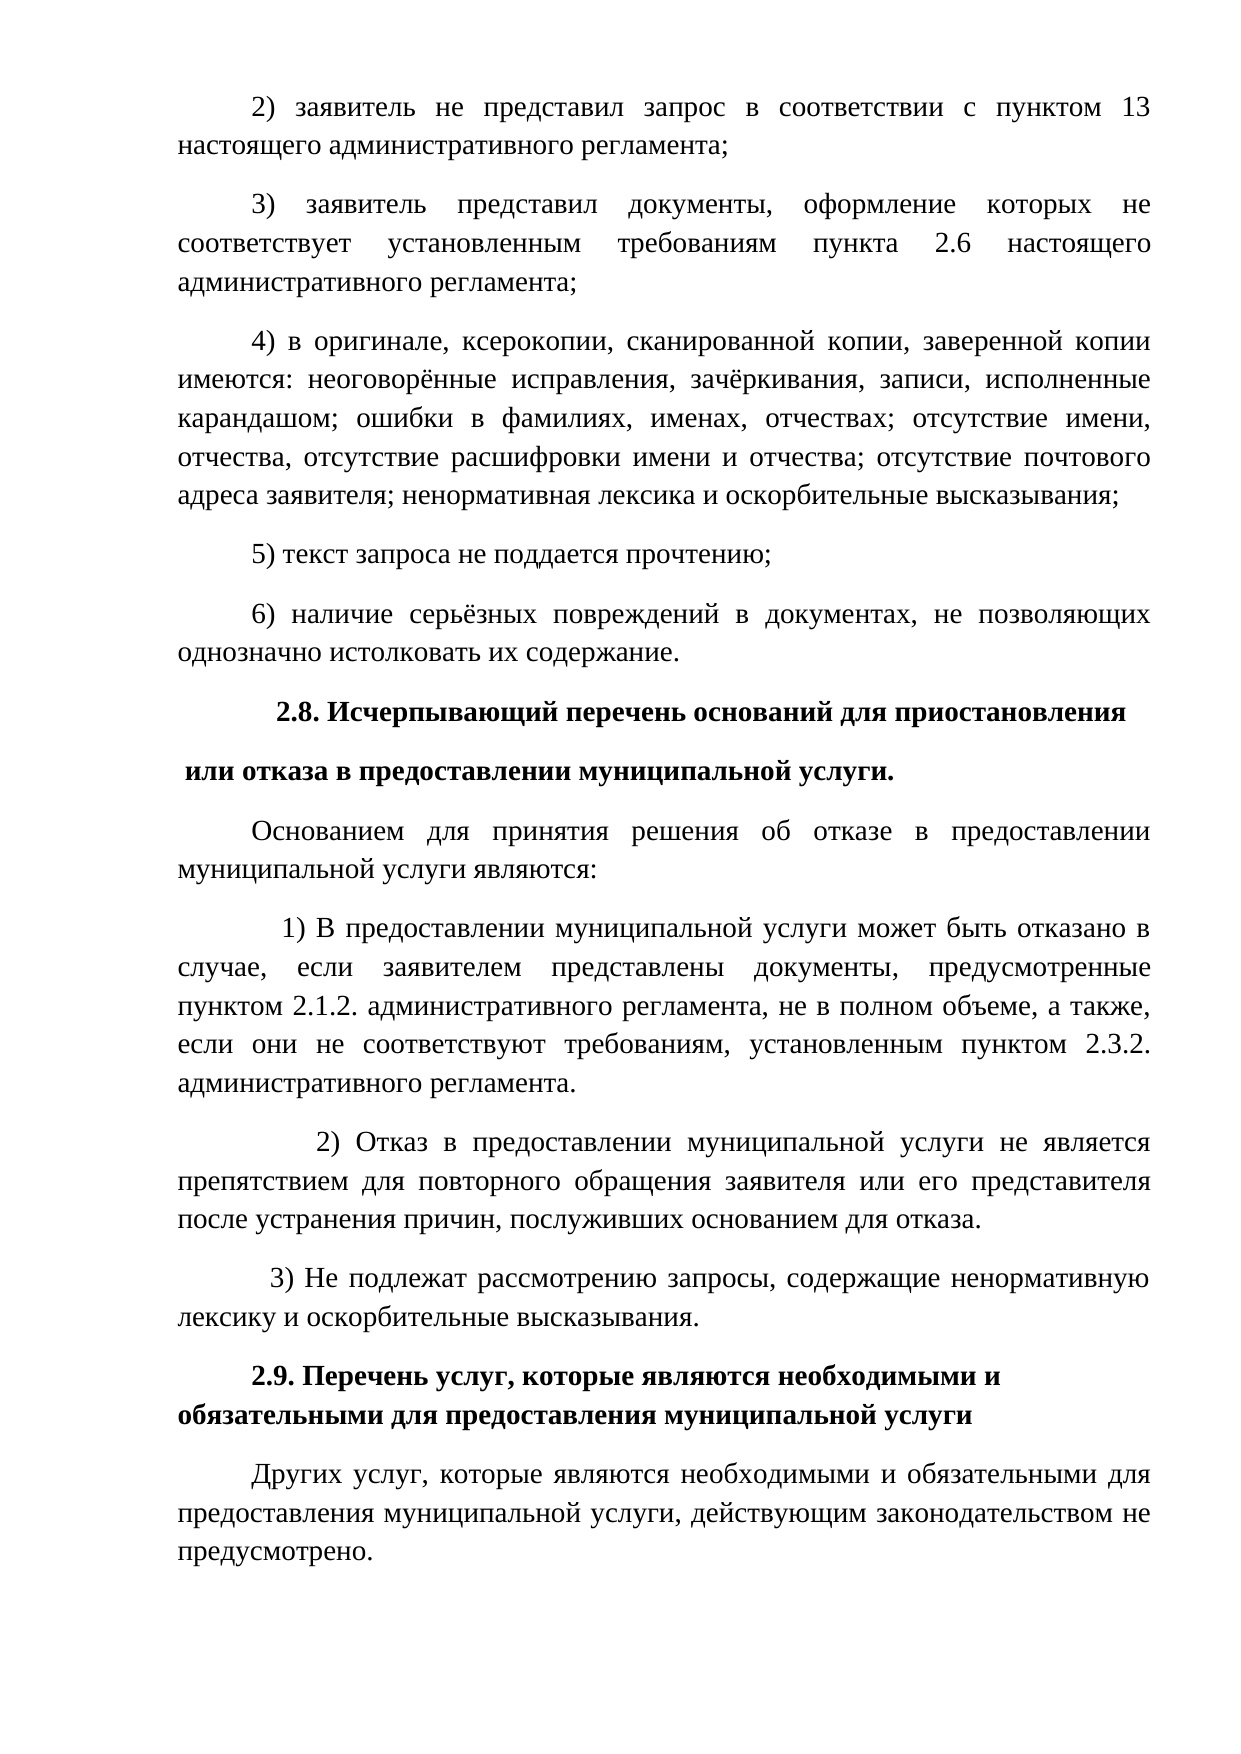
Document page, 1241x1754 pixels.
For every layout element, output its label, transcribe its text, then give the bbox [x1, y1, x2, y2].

text Основанием для принятия решения об отказе в предоставлении муниципальной услуги являются: [177, 813, 1152, 885]
text 4) в оригинале, ксерокопии, сканированной копии, заверенной копии имеются: неоговорённые исправления, зачёркивания, записи, исполненные карандашом; ошибки в фамилиях, именах, отчествах; отсутствие имени, отчества, отсутствие расшифровки имени и отчества; отсутствие почтового адреса заявителя; ненормативная лексика и оскорбительные высказывания; [177, 323, 1152, 511]
text 2.8. Исчерпывающий перечень оснований для приостановления [177, 694, 1152, 727]
text или отказа в предоставлении муниципальной услуги. [177, 753, 1152, 787]
text 2) заявитель не представил запрос в соответствии с пунктом 13 настоящего административного регламента; [177, 89, 1152, 161]
text 1) В предоставлении муниципальной услуги может быть отказано в случае, если заявителем представлены документы, предусмотренные пунктом 2.1.2. административного регламента, не в полном объеме, а также, если они не соответствуют требованиям, установленным пунктом 2.3.2. административного регламента. [177, 911, 1152, 1098]
text 6) наличие серьёзных повреждений в документах, не позволяющих однозначно истолковать их содержание. [177, 596, 1152, 668]
text 3) Не подлежат рассмотрению запросы, содержащие ненормативную лексику и оскорбительные высказывания. [177, 1261, 1152, 1333]
text 2) Отказ в предоставлении муниципальной услуги не является препятствием для повторного обращения заявителя или его представителя после устранения причин, послуживших основанием для отказа. [177, 1124, 1152, 1235]
text 3) заявитель представил документы, оформление которых не соответствует установленным требованиям пункта 2.6 настоящего административного регламента; [177, 187, 1152, 297]
text 2.9. Перечень услуг, которые являются необходимыми и обязательными для предоставления муниципальной услуги [177, 1358, 1152, 1431]
text 5) текст запроса не поддается прочтению; [177, 537, 1152, 570]
text Других услуг, которые являются необходимыми и обязательными для предоставления муниципальной услуги, действующим законодательством не предусмотрено. [177, 1456, 1152, 1567]
